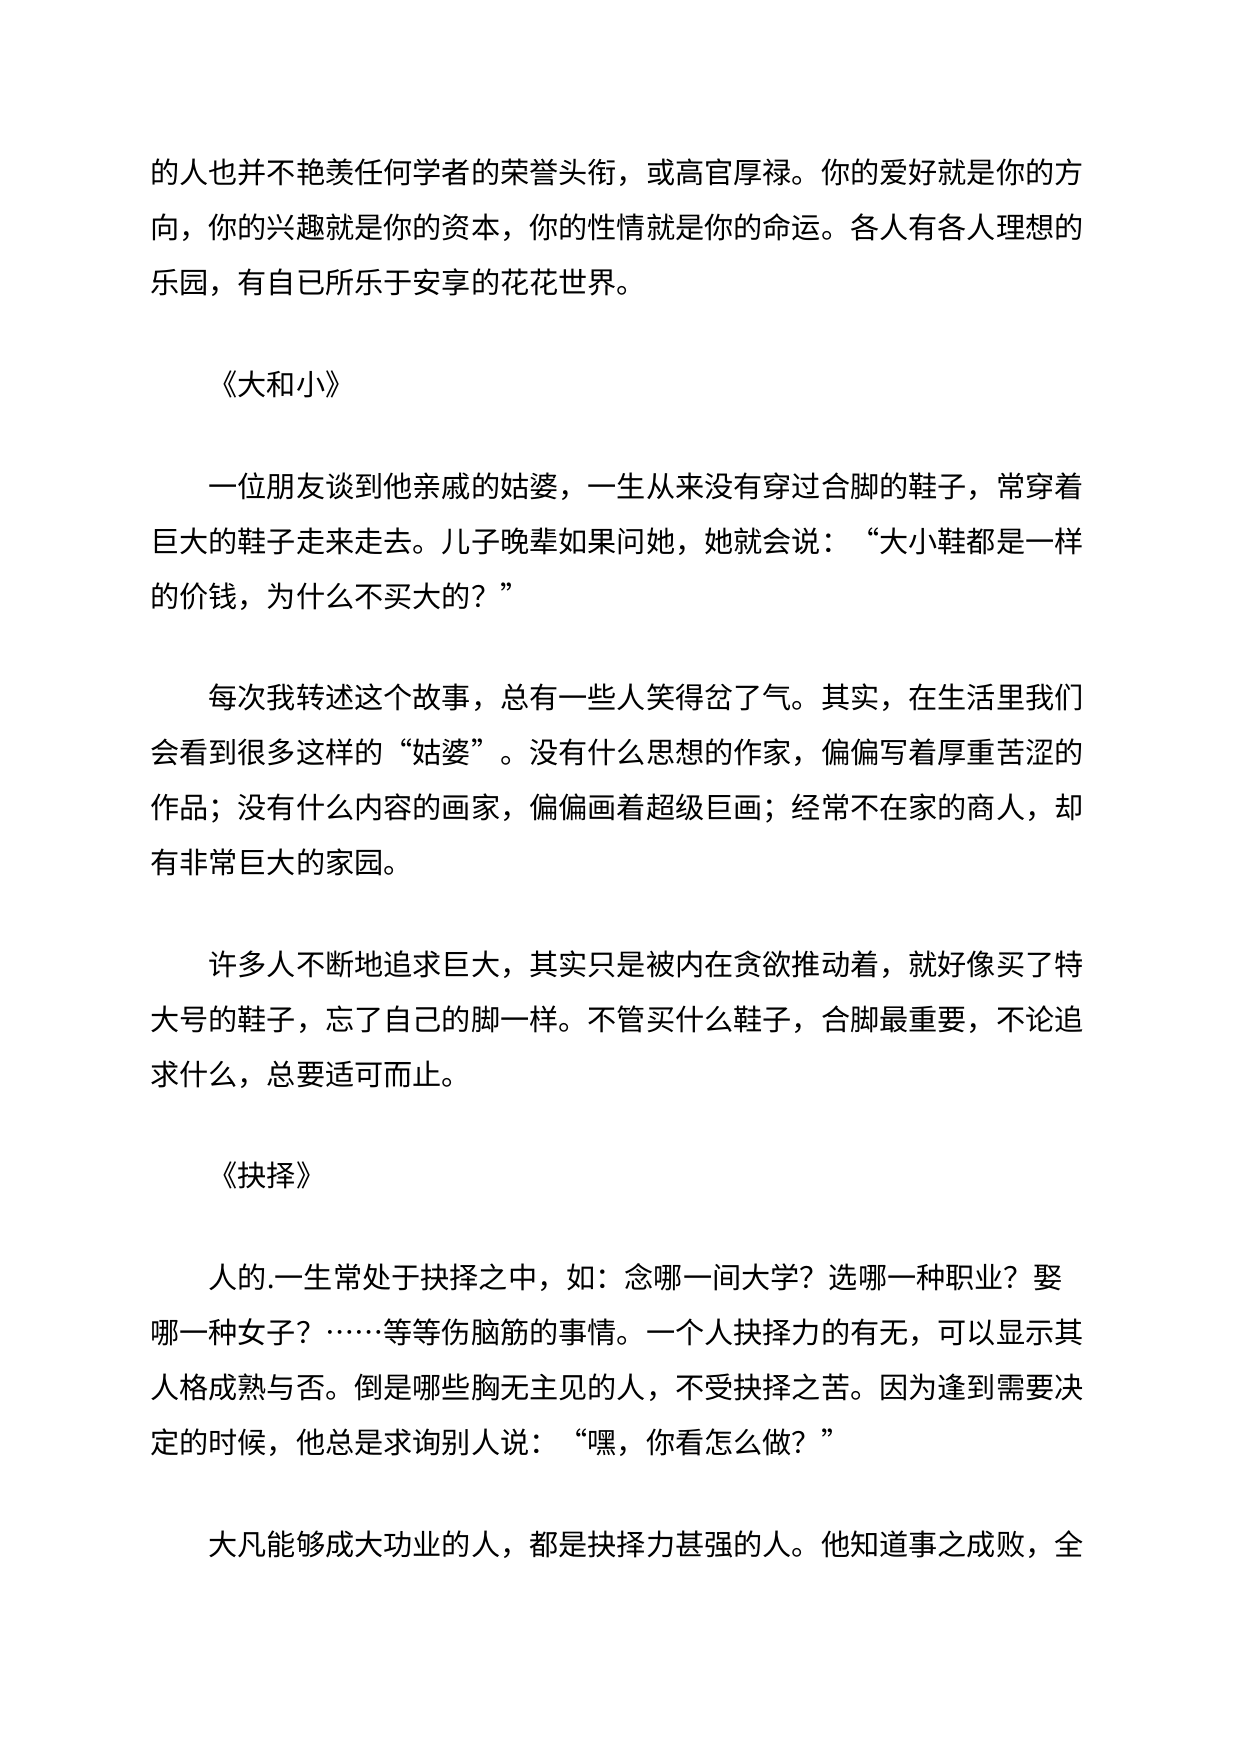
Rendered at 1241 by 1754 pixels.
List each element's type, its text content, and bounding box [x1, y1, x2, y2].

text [150, 150, 1090, 302]
text 人的.一生常处于抉择之中，如：念哪一间大学？选哪一种职业？娶哪一种女子？……等等伤脑筋的事情。一个人抉择力的有无，可以显示其人格成熟与否。倒是哪些胸无主见的人，不受抉择之苦。因为逢到需要决定的时候，他总是求询别人说：“嘿，你看怎么做？” [150, 1255, 1090, 1462]
text 每次我转述这个故事，总有一些人笑得岔了气。其实，在生活里我们会看到很多这样的“姑婆”。没有什么思想的作家，偏偏写着厚重苦涩的作品；没有什么内容的画家，偏偏画着超级巨画；经常不在家的商人，却有非常巨大的家园。 [150, 675, 1090, 882]
text 许多人不断地追求巨大，其实只是被内在贪欲推动着，就好像买了特大号的鞋子，忘了自己的脚一样。不管买什么鞋子，合脚最重要，不论追求什么，总要适可而止。 [150, 941, 1090, 1093]
text 一位朋友谈到他亲戚的姑婆，一生从来没有穿过合脚的鞋子，常穿着巨大的鞋子走来走去。儿子晚辈如果问她，她就会说：“大小鞋都是一样的价钱，为什么不买大的？” [150, 463, 1090, 615]
text 《抉择》 [150, 1153, 1090, 1195]
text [150, 1521, 1090, 1563]
text 《大和小》 [150, 362, 1090, 404]
